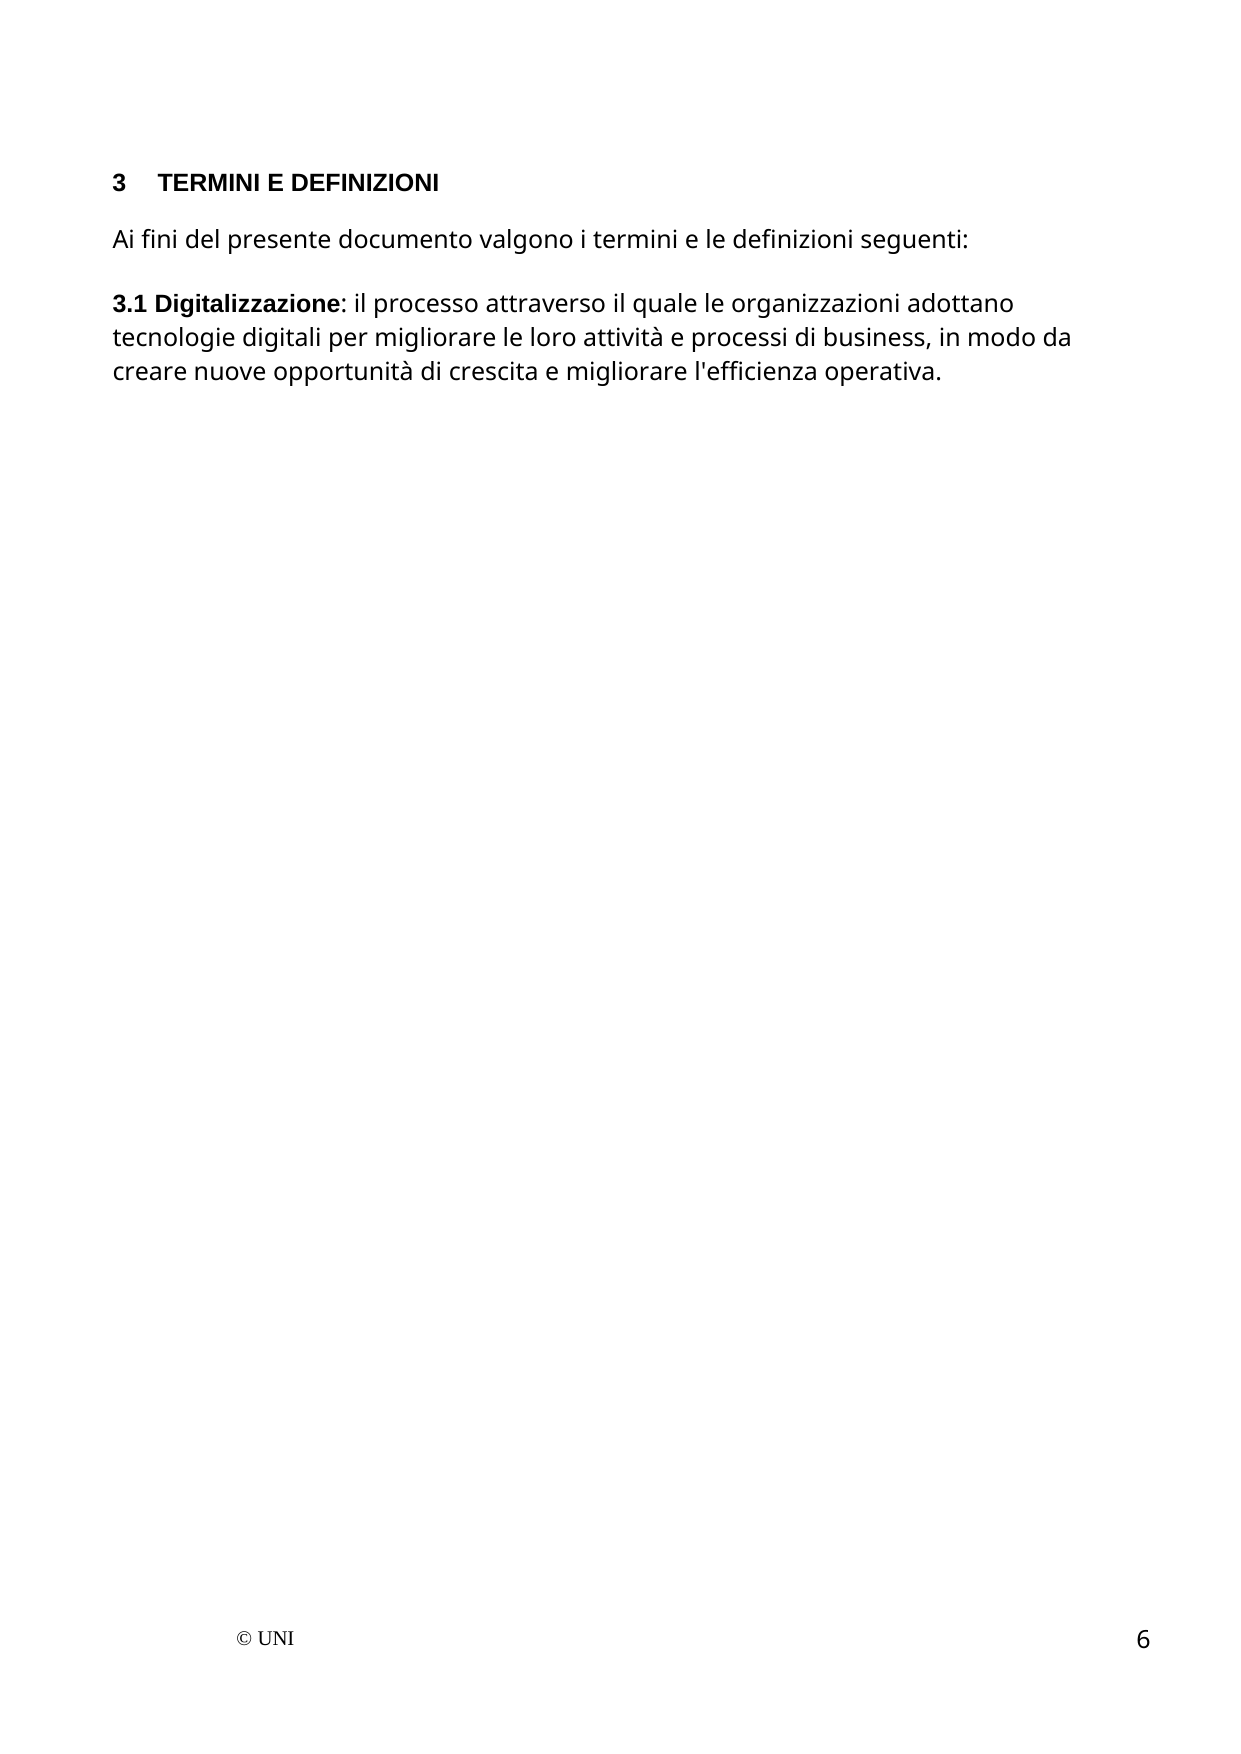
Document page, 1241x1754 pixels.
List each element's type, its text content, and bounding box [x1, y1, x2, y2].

list Digitalizzazione: il processo attraverso il quale le organizzazioni adottano tecnologie digitali per migliorare le loro attività e processi di business, in modo da creare nuove opportunità di crescita e migliorare l'efficienza operativa. [112, 285, 1096, 387]
subtitle TERMINI E DEFINIZIONI [112, 168, 1196, 197]
text Ai fini del presente documento valgono i termini e le definizioni seguenti: [112, 222, 1196, 256]
